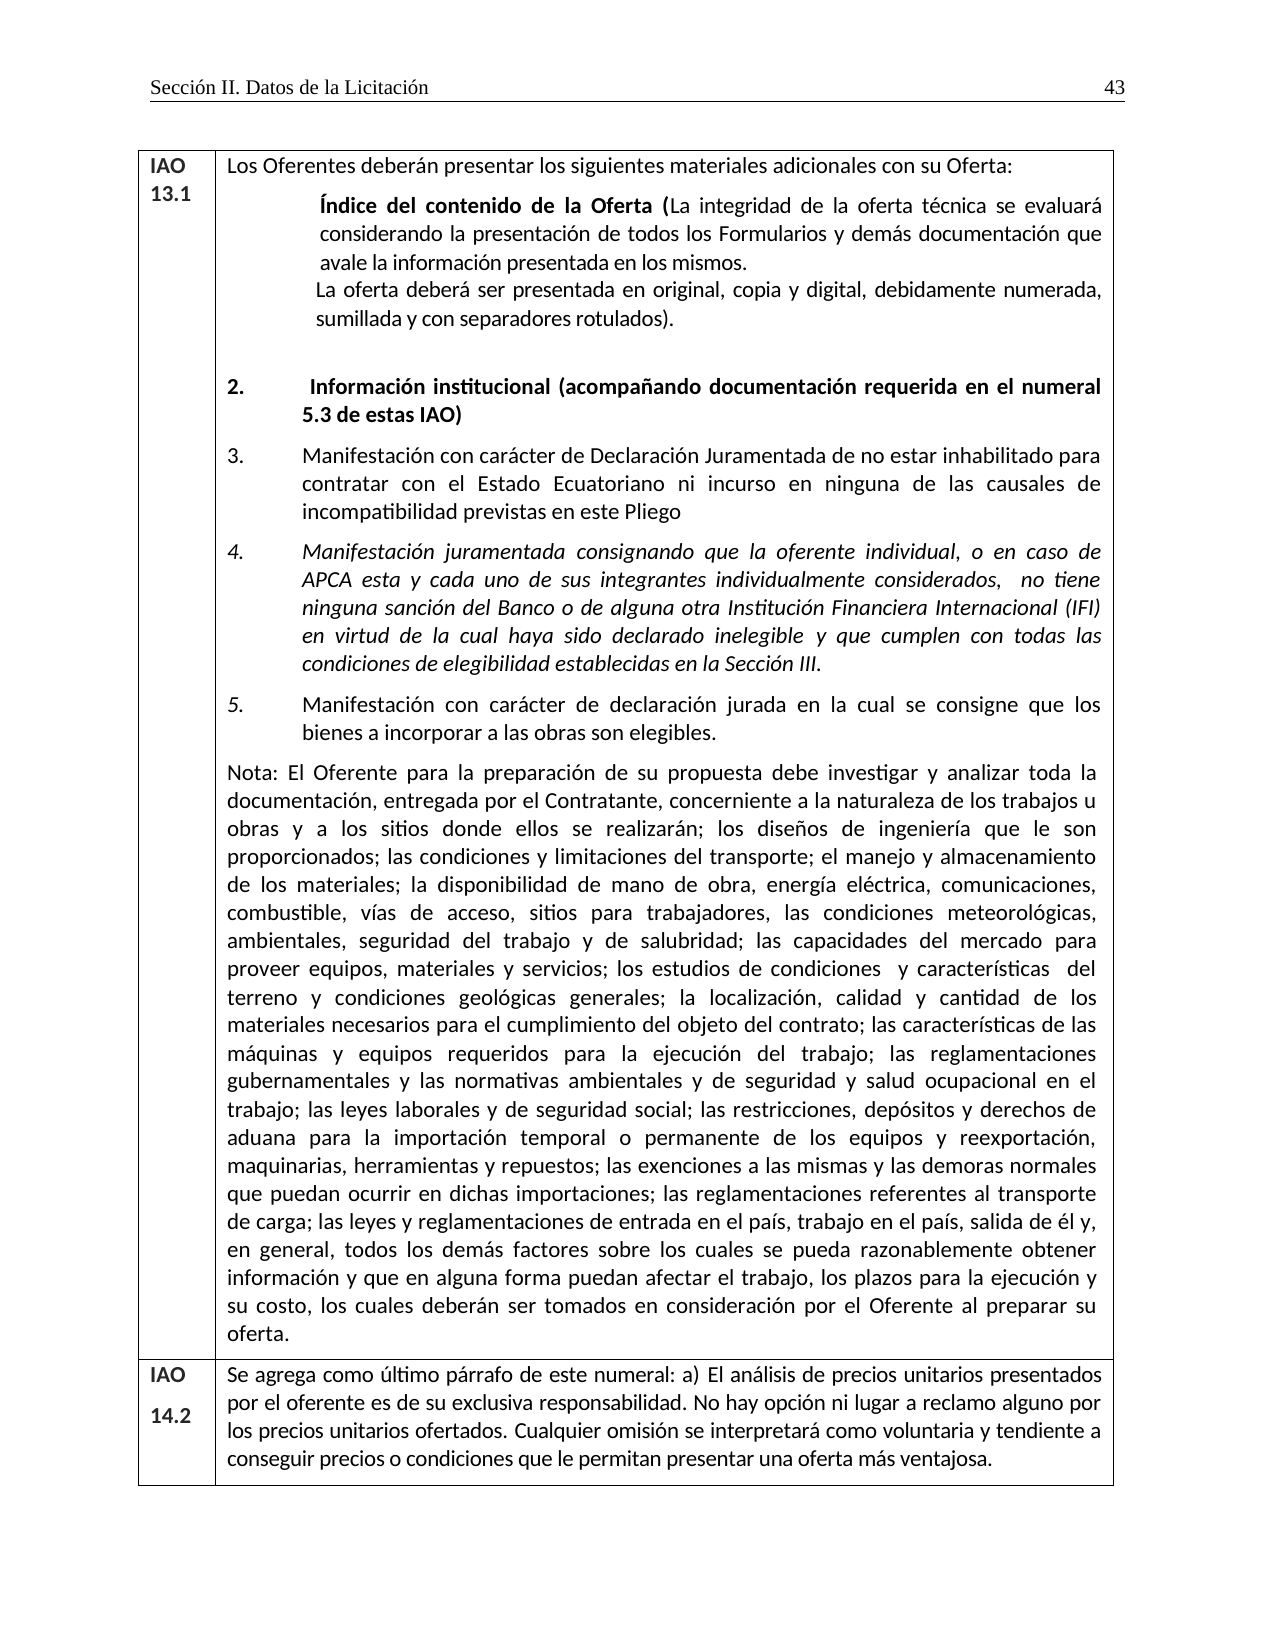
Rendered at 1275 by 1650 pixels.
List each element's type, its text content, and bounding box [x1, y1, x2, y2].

table_cell IAO 13.1 [139, 151, 215, 1359]
table_cell IAO 14.2 [139, 1360, 215, 1485]
table_cell Se agrega como último párrafo de este numeral: a) El análisis de precios unitarios presentados por el oferente es de su exclusiva responsabilidad. No hay opción ni lugar a reclamo alguno por los precios unitarios ofertados. Cualquier omisión se interpretará como voluntaria y tendiente a conseguir precios o condiciones que le permitan presentar una oferta más ventajosa. [216, 1360, 1113, 1485]
table_cell Los Oferentes deberán presentar los siguientes materiales adicionales con su Oferta: Índice del contenido de la Oferta (La integridad de la oferta técnica se evaluará considerando la presentación de todos los Formularios y demás documentación que avale la información presentada en los mismos. La oferta deberá ser presentada en original, copia y digital, debidamente numerada, sumillada y con separadores rotulados). Información institucional (acompañando documentación requerida en el numeral 5.3 de estas IAO) Manifestación con carácter de Declaración Juramentada de no estar inhabilitado para contratar con el Estado Ecuatoriano ni incurso en ninguna de las causales de incompatibilidad previstas en este Pliego Manifestación juramentada consignando que la oferente individual, o en caso de APCA esta y cada uno de sus integrantes individualmente considerados, no tiene ninguna sanción del Banco o de alguna otra Institución Financiera Internacional (IFI) en virtud de la cual haya sido declarado inelegible y que cumplen con todas las condiciones de elegibilidad establecidas en la Sección III. Manifestación con carácter de declaración jurada en la cual se consigne que los bienes a incorporar a las obras son elegibles. Nota: El Oferente para la preparación de su propuesta debe investigar y analizar toda la documentación, entregada por el Contratante, concerniente a la naturaleza de los trabajos u obras y a los sitios donde ellos se realizarán; los diseños de ingeniería que le son proporcionados; las condiciones y limitaciones del transporte; el manejo y almacenamiento de los materiales; la disponibilidad de mano de obra, energía eléctrica, comunicaciones, combustible, vías de acceso, sitios para trabajadores, las condiciones meteorológicas, ambientales, seguridad del trabajo y de salubridad; las capacidades del mercado para proveer equipos, materiales y servicios; los estudios de condiciones y características del terreno y condiciones geológicas generales; la localización, calidad y cantidad de los materiales necesarios para el cumplimiento del objeto del contrato; las características de las máquinas y equipos requeridos para la ejecución del trabajo; las reglamentaciones gubernamentales y las normativas ambientales y de seguridad y salud ocupacional en el trabajo; las leyes laborales y de seguridad social; las restricciones, depósitos y derechos de aduana para la importación temporal o permanente de los equipos y reexportación, maquinarias, herramientas y repuestos; las exenciones a las mismas y las demoras normales que puedan ocurrir en dichas importaciones; las reglamentaciones referentes al transporte de carga; las leyes y reglamentaciones de entrada en el país, trabajo en el país, salida de él y, en general, todos los demás factores sobre los cuales se pueda razonablemente obtener información y que en alguna forma puedan afectar el trabajo, los plazos para la ejecución y su costo, los cuales deberán ser tomados en consideración por el Oferente al preparar su oferta. [216, 151, 1113, 1359]
